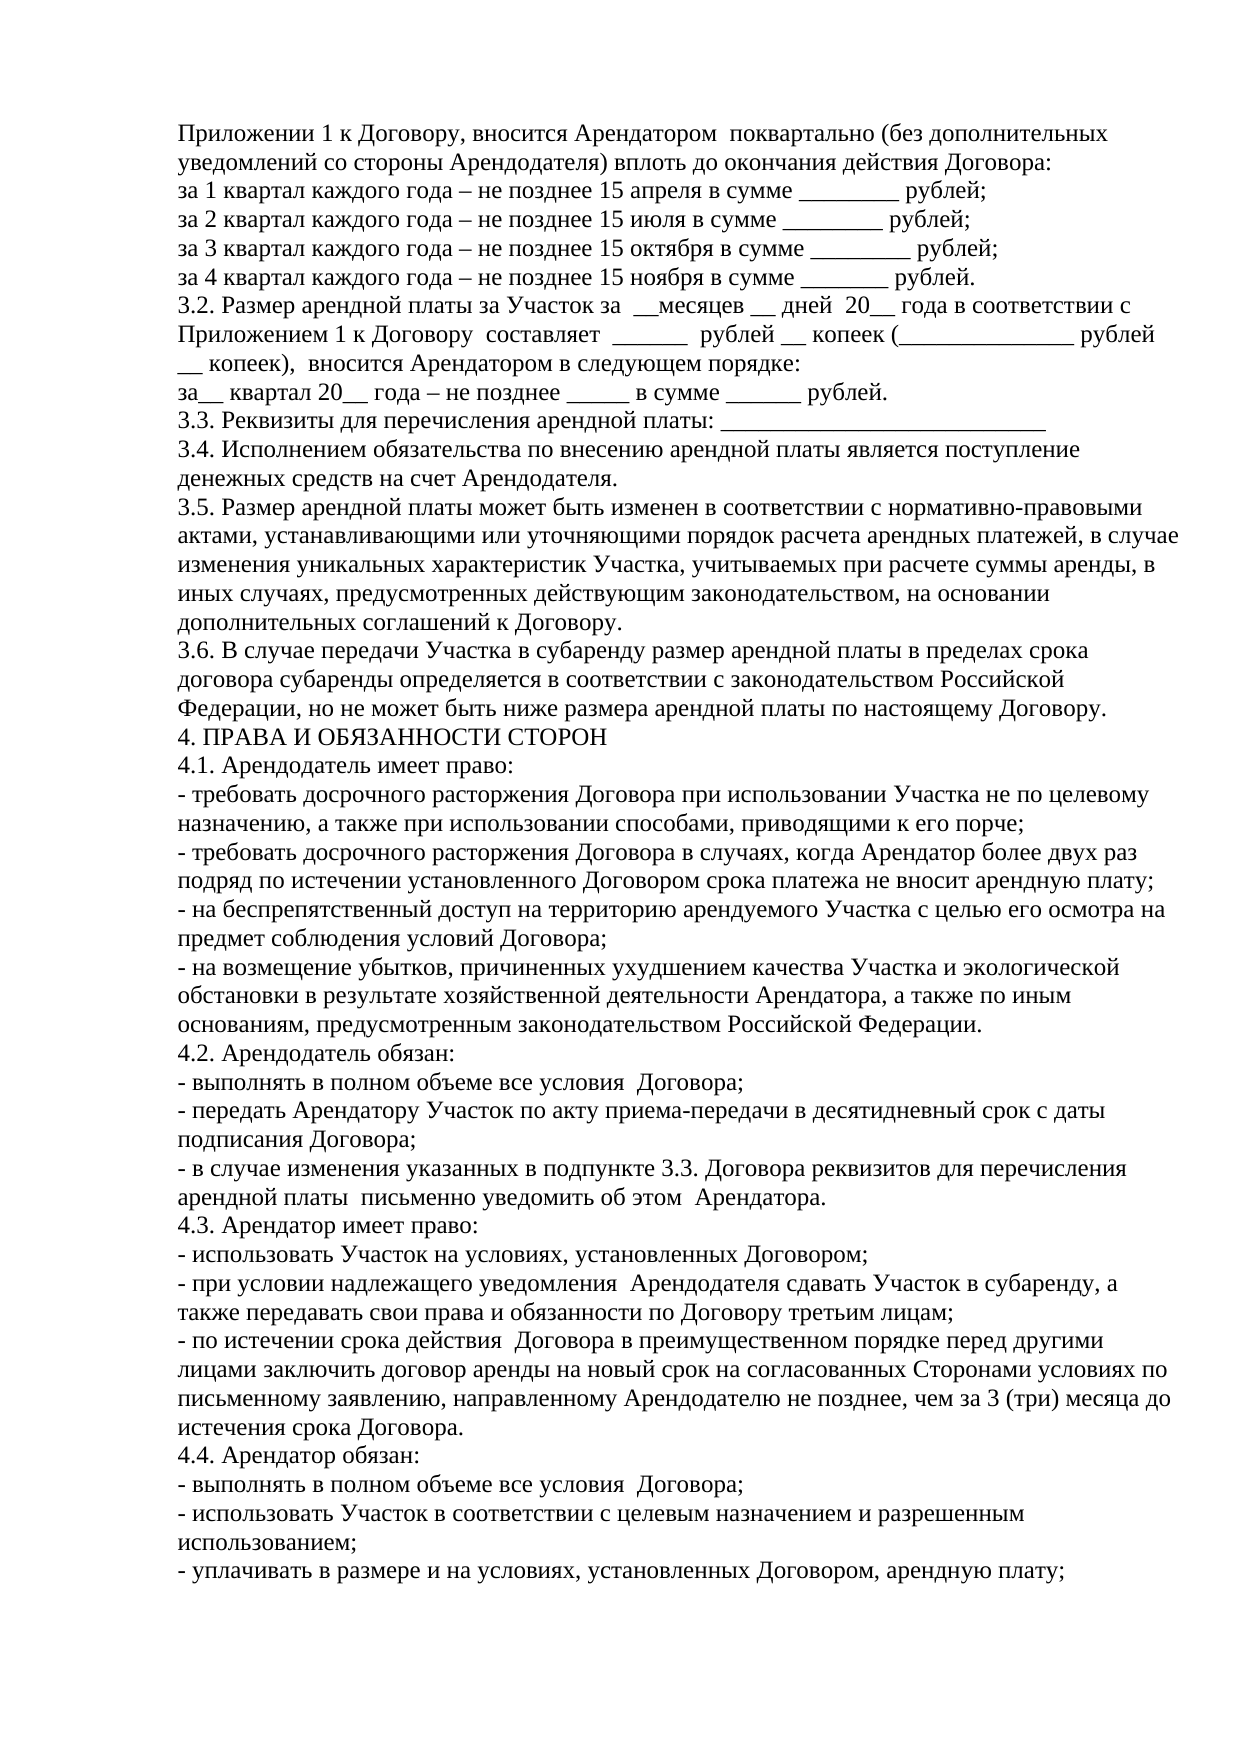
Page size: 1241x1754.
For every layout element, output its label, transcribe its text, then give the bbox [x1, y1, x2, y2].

text - уплачивать в размере и на условиях, установленных Договором, арендную плату; [177, 1556, 1181, 1584]
text 3.5. Размер арендной платы может быть изменен в соответствии с нормативно-правовыми актами, устанавливающими или уточняющими порядок расчета арендных платежей, в случае изменения уникальных характеристик Участка, учитываемых при расчете суммы аренды, в иных случаях, предусмотренных действующим законодательством, на основании дополнительных соглашений к Договору. [177, 492, 1181, 636]
text - использовать Участок в соответствии с целевым назначением и разрешенным использованием; [177, 1498, 1181, 1556]
text 4.2. Арендодатель обязан: [177, 1038, 1181, 1067]
text 4.3. Арендатор имеет право: [177, 1211, 1181, 1239]
text - требовать досрочного расторжения Договора в случаях, когда Арендатор более двух раз подряд по истечении установленного Договором срока платежа не вносит арендную плату; [177, 837, 1181, 894]
text 3.6. В случае передачи Участка в субаренду размер арендной платы в пределах срока договора субаренды определяется в соответствии с законодательством Российской Федерации, но не может быть ниже размера арендной платы по настоящему Договору. [177, 636, 1181, 722]
text за 2 квартал каждого года – не позднее 15 июля в сумме ________ рублей; [177, 204, 1181, 233]
text - на беспрепятственный доступ на территорию арендуемого Участка с целью его осмотра на предмет соблюдения условий Договора; [177, 894, 1181, 952]
text за 1 квартал каждого года – не позднее 15 апреля в сумме ________ рублей; [177, 176, 1181, 204]
text - выполнять в полном объеме все условия Договора; [177, 1469, 1181, 1498]
text за__ квартал 20__ года – не позднее _____ в сумме ______ рублей. [177, 377, 1181, 406]
text - передать Арендатору Участок по акту приема-передачи в десятидневный срок с даты подписания Договора; [177, 1096, 1181, 1153]
text 4. ПРАВА И ОБЯЗАННОСТИ СТОРОН [177, 722, 1181, 751]
text 3.3. Реквизиты для перечисления арендной платы: __________________________ [177, 406, 1181, 434]
text за 4 квартал каждого года – не позднее 15 ноября в сумме _______ рублей. [177, 262, 1181, 291]
text - при условии надлежащего уведомления Арендодателя сдавать Участок в субаренду, а также передавать свои права и обязанности по Договору третьим лицам; [177, 1268, 1181, 1326]
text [177, 118, 1181, 176]
text - использовать Участок на условиях, установленных Договором; [177, 1239, 1181, 1268]
text 4.4. Арендатор обязан: [177, 1441, 1181, 1469]
text - требовать досрочного расторжения Договора при использовании Участка не по целевому назначению, а также при использовании способами, приводящими к его порче; [177, 779, 1181, 837]
text - по истечении срока действия Договора в преимущественном порядке перед другими лицами заключить договор аренды на новый срок на согласованных Сторонами условиях по письменному заявлению, направленному Арендодателю не позднее, чем за 3 (три) месяца до истечения срока Договора. [177, 1326, 1181, 1441]
text 3.2. Размер арендной платы за Участок за __месяцев __ дней 20__ года в соответствии с Приложением 1 к Договору составляет ______ рублей __ копеек (______________ рублей __ копеек), вносится Арендатором в следующем порядке: [177, 291, 1181, 377]
text - в случае изменения указанных в подпункте 3.3. Договора реквизитов для перечисления арендной платы письменно уведомить об этом Арендатора. [177, 1153, 1181, 1211]
text за 3 квартал каждого года – не позднее 15 октября в сумме ________ рублей; [177, 233, 1181, 262]
text - на возмещение убытков, причиненных ухудшением качества Участка и экологической обстановки в результате хозяйственной деятельности Арендатора, а также по иным основаниям, предусмотренным законодательством Российской Федерации. [177, 952, 1181, 1038]
text - выполнять в полном объеме все условия Договора; [177, 1067, 1181, 1096]
text 4.1. Арендодатель имеет право: [177, 751, 1181, 779]
text 3.4. Исполнением обязательства по внесению арендной платы является поступление денежных средств на счет Арендодателя. [177, 434, 1181, 492]
